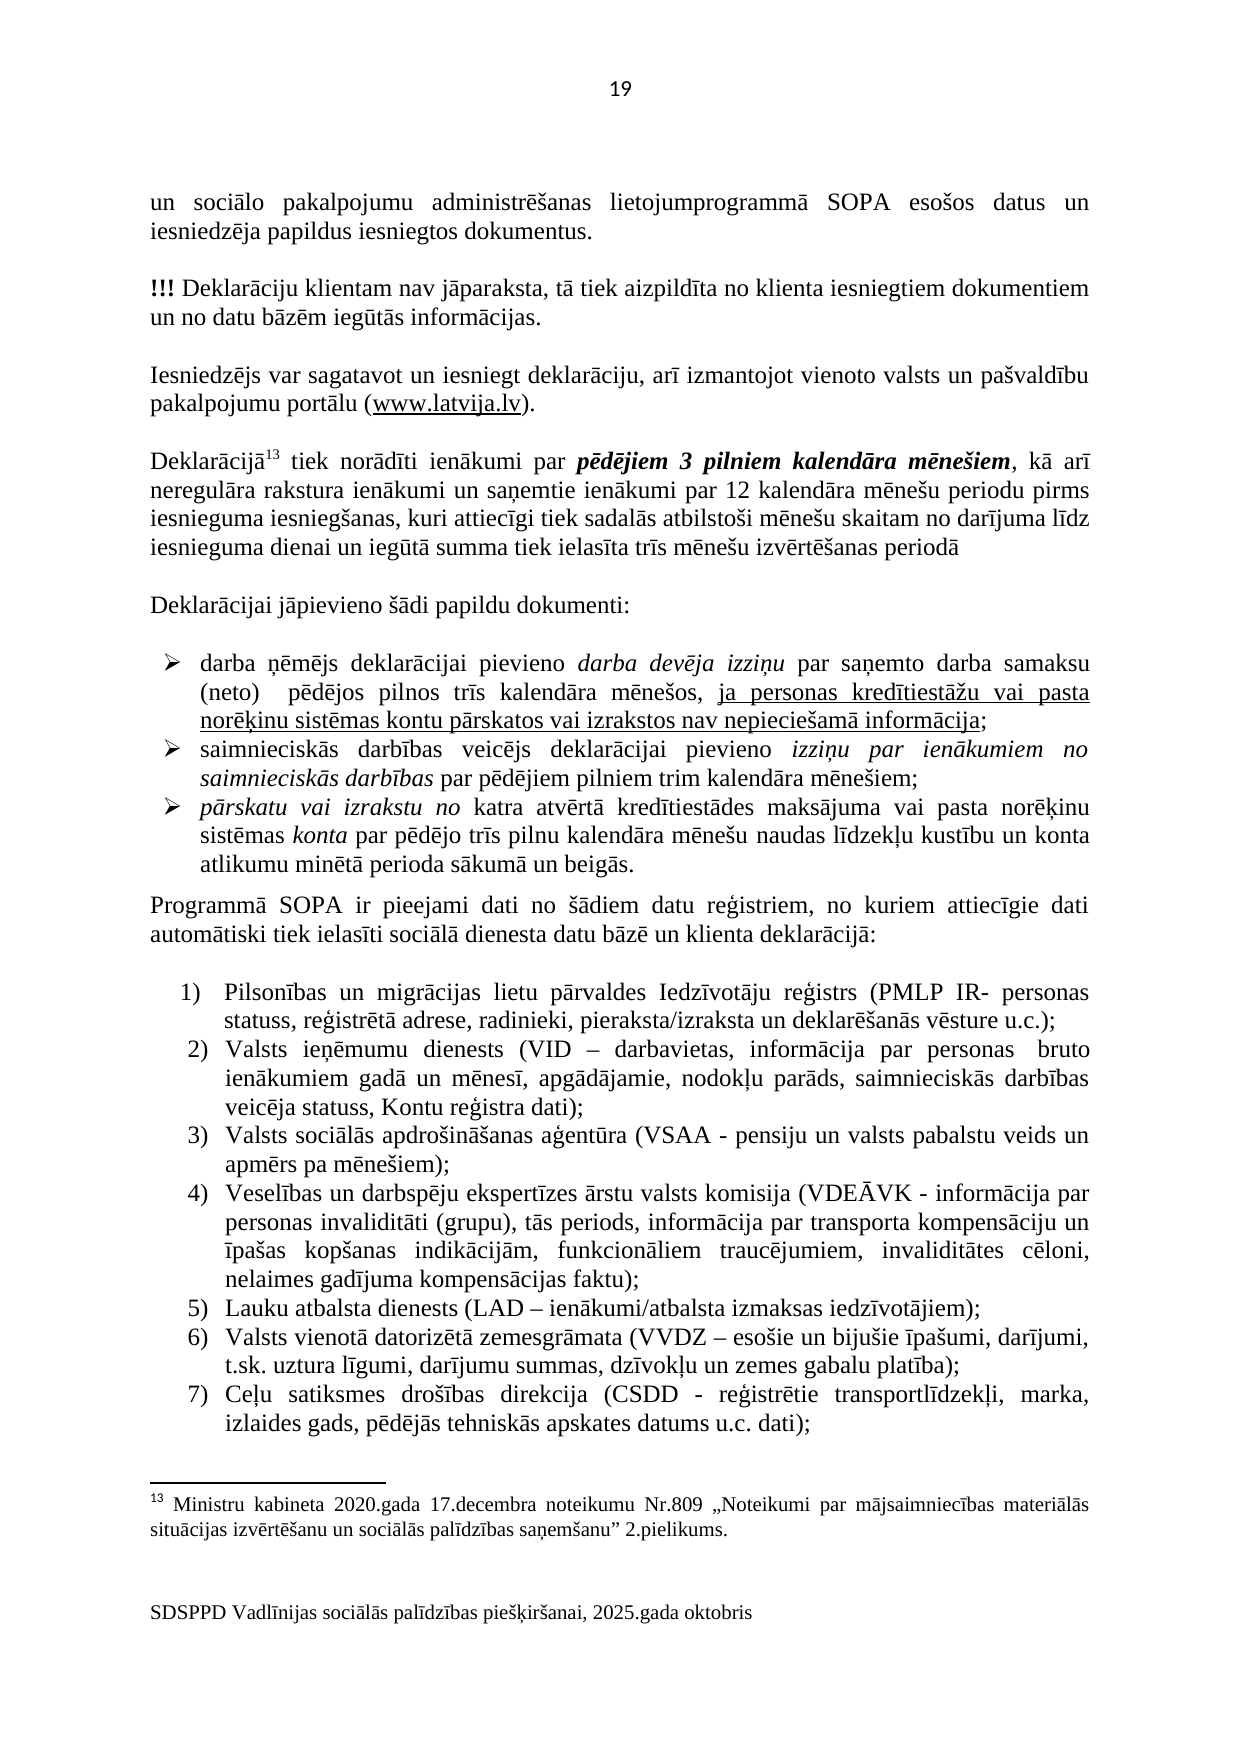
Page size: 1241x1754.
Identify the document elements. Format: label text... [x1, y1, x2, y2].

text Programmā SOPA ir pieejami dati no šādiem datu reģistriem, no kuriem attiecīgie dati automātiski tiek ielasīti sociālā dienesta datu bāzē un klienta deklarācijā: [150, 949, 1090, 1006]
list Valsts vienotā datorizētā zemesgrāmata (VVDZ – esošie un bijušie īpašumi, darījumi, t.sk. uztura līgumi, darījumu summas, dzīvokļu un zemes gabalu platība); [187, 1380, 1090, 1438]
text Deklarācijai jāpievieno šādi papildu dokumenti: [150, 590, 1090, 619]
list Pilsonības un migrācijas lietu pārvaldes Iedzīvotāju reģistrs (PMLP IR- personas statuss, reģistrētā adrese, radinieki, pieraksta/izraksta un deklarēšanās vēsture u.c.); [179, 1035, 1090, 1093]
list saimnieciskās darbības veicējs deklarācijai pievieno izziņu par ienākumiem no saimnieciskās darbības par pēdējiem pilniem trim kalendāra mēnešiem; [162, 763, 1090, 821]
list Valsts sociālās apdrošināšanas aģentūra (VSAA - pensiju un valsts pabalstu veids un apmērs pa mēnešiem); [187, 1179, 1090, 1236]
list Veselības un darbspēju ekspertīzes ārstu valsts komisija (VDEĀVK - informācija par personas invaliditāti (grupu), tās periods, informācija par transporta kompensāciju un īpašas kopšanas indikācijām, funkcionāliem traucējumiem, invaliditātes cēloni, nelaimes gadījuma kompensācijas faktu); [187, 1236, 1090, 1351]
list Lauku atbalsta dienests (LAD – ienākumi/atbalsta izmaksas iedzīvotājiem); [187, 1351, 1090, 1380]
list darba ņēmējs deklarācijai pievieno darba devēja izziņu par saņemto darba samaksu (neto) pēdējos pilnos trīs kalendāra mēnešos, ja personas kredītiestāžu vai pasta norēķinu sistēmas kontu pārskatos vai izrakstos nav nepieciešamā informācija; [162, 648, 1090, 734]
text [150, 187, 1090, 245]
text !!! Deklarāciju klientam nav jāparaksta, tā tiek aizpildīta no klienta iesniegtiem dokumentiem un no datu bāzēm iegūtās informācijas. [150, 273, 1090, 331]
text Deklarācijā tiek norādīti ienākumi par pēdējiem 3 pilniem kalendāra mēnešiem, kā arī neregulāra rakstura ienākumi un saņemtie ienākumi par 12 kalendāra mēnešu periodu pirms iesnieguma iesniegšanas, kuri attiecīgi tiek sadalās atbilstoši mēnešu skaitam no darījuma līdz iesnieguma dienai un iegūtā summa tiek ielasīta trīs mēnešu izvērtēšanas periodā [150, 446, 1090, 561]
list pārskatu vai izrakstu no katra atvērtā kredītiestādes maksājuma vai pasta norēķinu sistēmas konta par pēdējo trīs pilnu kalendāra mēnešu naudas līdzekļu kustību un konta atlikumu minētā perioda sākumā un beigās. [162, 850, 1090, 936]
text Iesniedzējs var sagatavot un iesniegt deklarāciju, arī izmantojot vienoto valsts un pašvaldību pakalpojumu portālu (www.latvija.lv). [150, 360, 1090, 417]
list Valsts ieņēmumu dienests (VID – darbavietas, informācija par personas bruto ienākumiem gadā un mēnesī, apgādājamie, nodokļu parāds, saimnieciskās darbības veicēja statuss, Kontu reģistra dati); [187, 1093, 1090, 1179]
